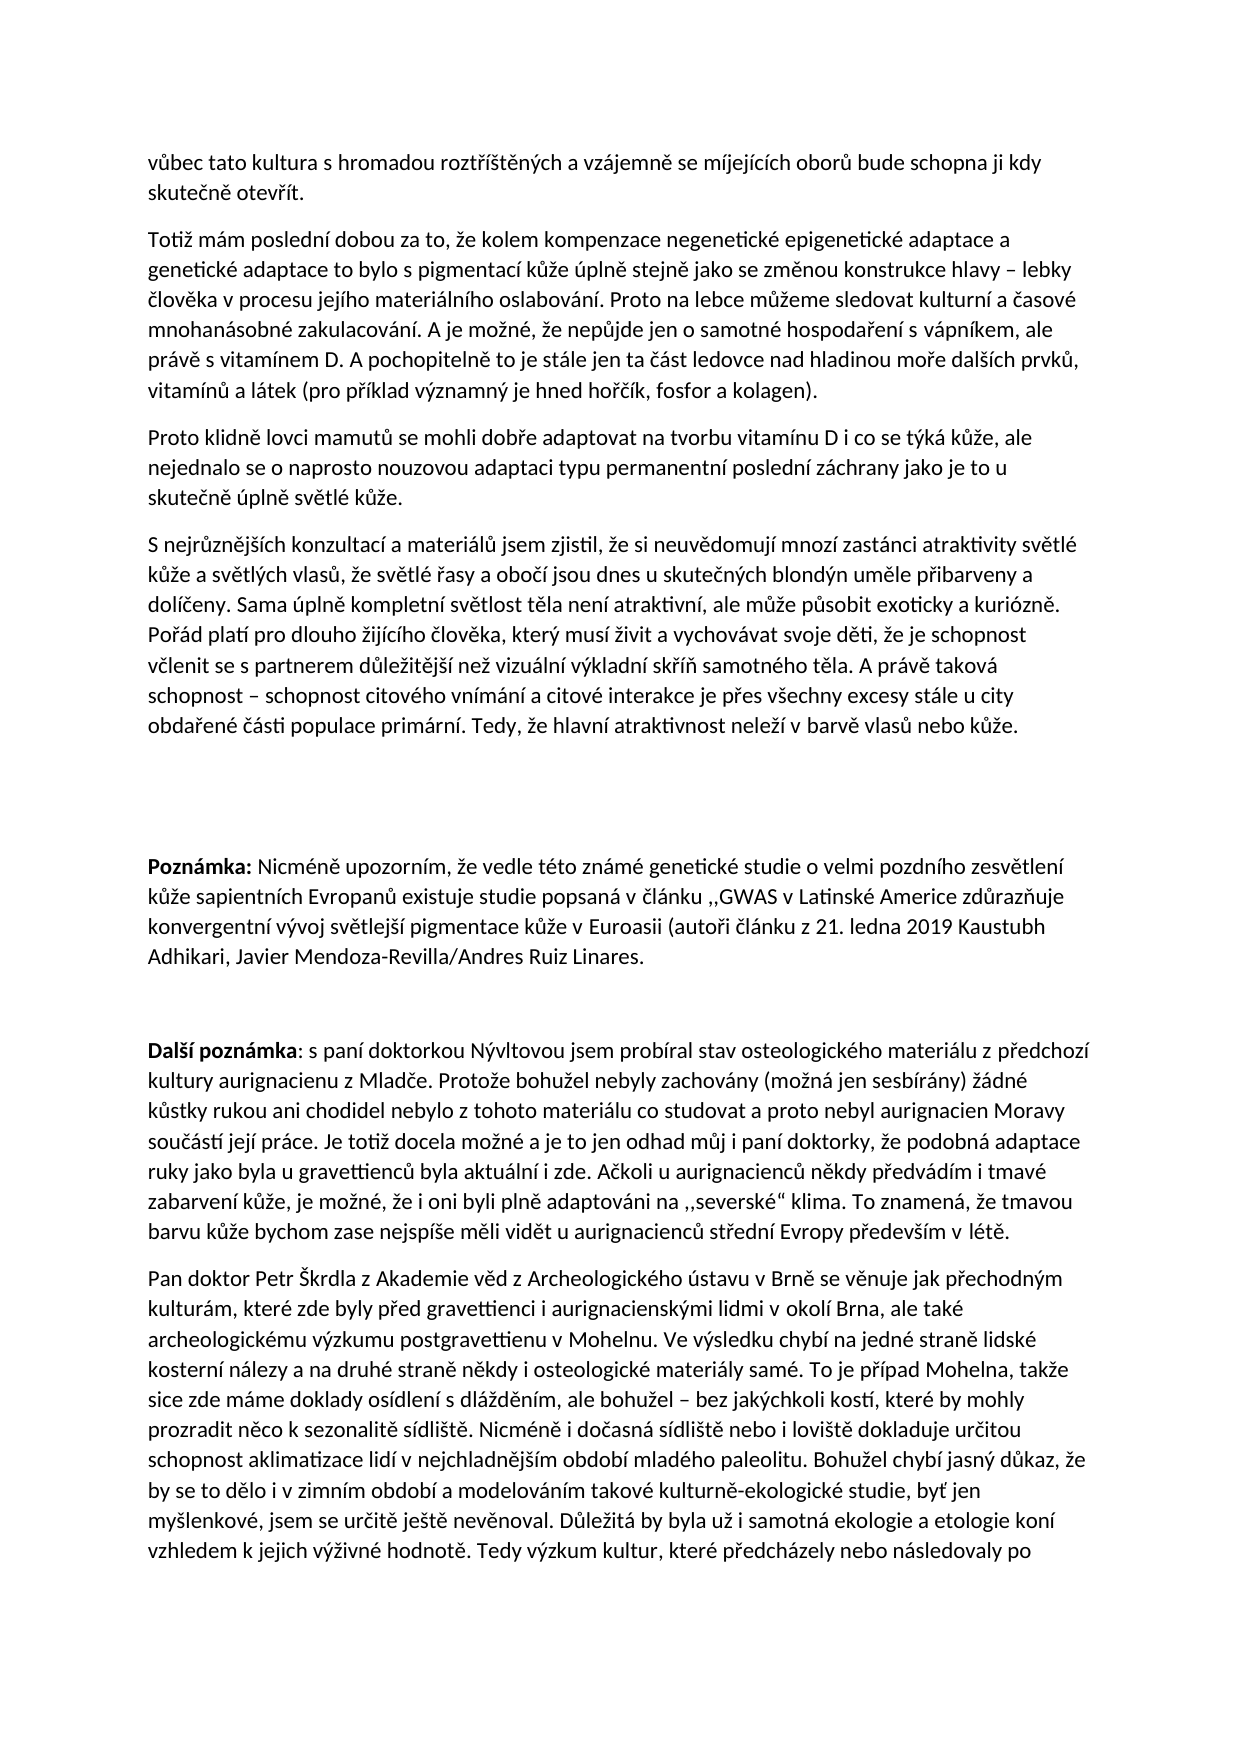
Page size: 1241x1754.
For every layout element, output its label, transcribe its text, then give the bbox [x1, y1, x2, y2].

text Proto klidně lovci mamutů se mohli dobře adaptovat na tvorbu vitamínu D i co se týká kůže, ale nejednalo se o naprosto nouzovou adaptaci typu permanentní poslední záchrany jako je to u skutečně úplně světlé kůže. [148, 423, 1093, 511]
text Poznámka: Nicméně upozorním, že vedle této známé genetické studie o velmi pozdního zesvětlení kůže sapientních Evropanů existuje studie popsaná v článku ,,GWAS v Latinské Americe zdůrazňuje konvergentní vývoj světlejší pigmentace kůže v Euroasii (autoři článku z 21. ledna 2019 Kaustubh Adhikari, Javier Mendoza-Revilla/Andres Ruiz Linares. [148, 852, 1093, 970]
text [148, 148, 1093, 206]
text Další poznámka: s paní doktorkou Nývltovou jsem probíral stav osteologického materiálu z předchozí kultury aurignacienu z Mladče. Protože bohužel nebyly zachovány (možná jen sesbírány) žádné kůstky rukou ani chodidel nebylo z tohoto materiálu co studovat a proto nebyl aurignacien Moravy součástí její práce. Je totiž docela možné a je to jen odhad můj i paní doktorky, že podobná adaptace ruky jako byla u gravettienců byla aktuální i zde. Ačkoli u aurignacienců někdy předvádím i tmavé zabarvení kůže, je možné, že i oni byli plně adaptováni na ,,severské“ klima. To znamená, že tmavou barvu kůže bychom zase nejspíše měli vidět u aurignacienců střední Evropy především v létě. [148, 1036, 1093, 1245]
text Totiž mám poslední dobou za to, že kolem kompenzace negenetické epigenetické adaptace a genetické adaptace to bylo s pigmentací kůže úplně stejně jako se změnou konstrukce hlavy – lebky člověka v procesu jejího materiálního oslabování. Proto na lebce můžeme sledovat kulturní a časové mnohanásobné zakulacování. A je možné, že nepůjde jen o samotné hospodaření s vápníkem, ale právě s vitamínem D. A pochopitelně to je stále jen ta část ledovce nad hladinou moře dalších prvků, vitamínů a látek (pro příklad významný je hned hořčík, fosfor a kolagen). [148, 225, 1093, 404]
text S nejrůznějších konzultací a materiálů jsem zjistil, že si neuvědomují mnozí zastánci atraktivity světlé kůže a světlých vlasů, že světlé řasy a obočí jsou dnes u skutečných blondýn uměle přibarveny a dolíčeny. Sama úplně kompletní světlost těla není atraktivní, ale může působit exoticky a kuriózně. Pořád platí pro dlouho žijícího člověka, který musí živit a vychovávat svoje děti, že je schopnost včlenit se s partnerem důležitější než vizuální výkladní skříň samotného těla. A právě taková schopnost – schopnost citového vnímání a citové interakce je přes všechny excesy stále u city obdařené části populace primární. Tedy, že hlavní atraktivnost neleží v barvě vlasů nebo kůže. [148, 530, 1093, 739]
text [148, 1264, 1093, 1564]
